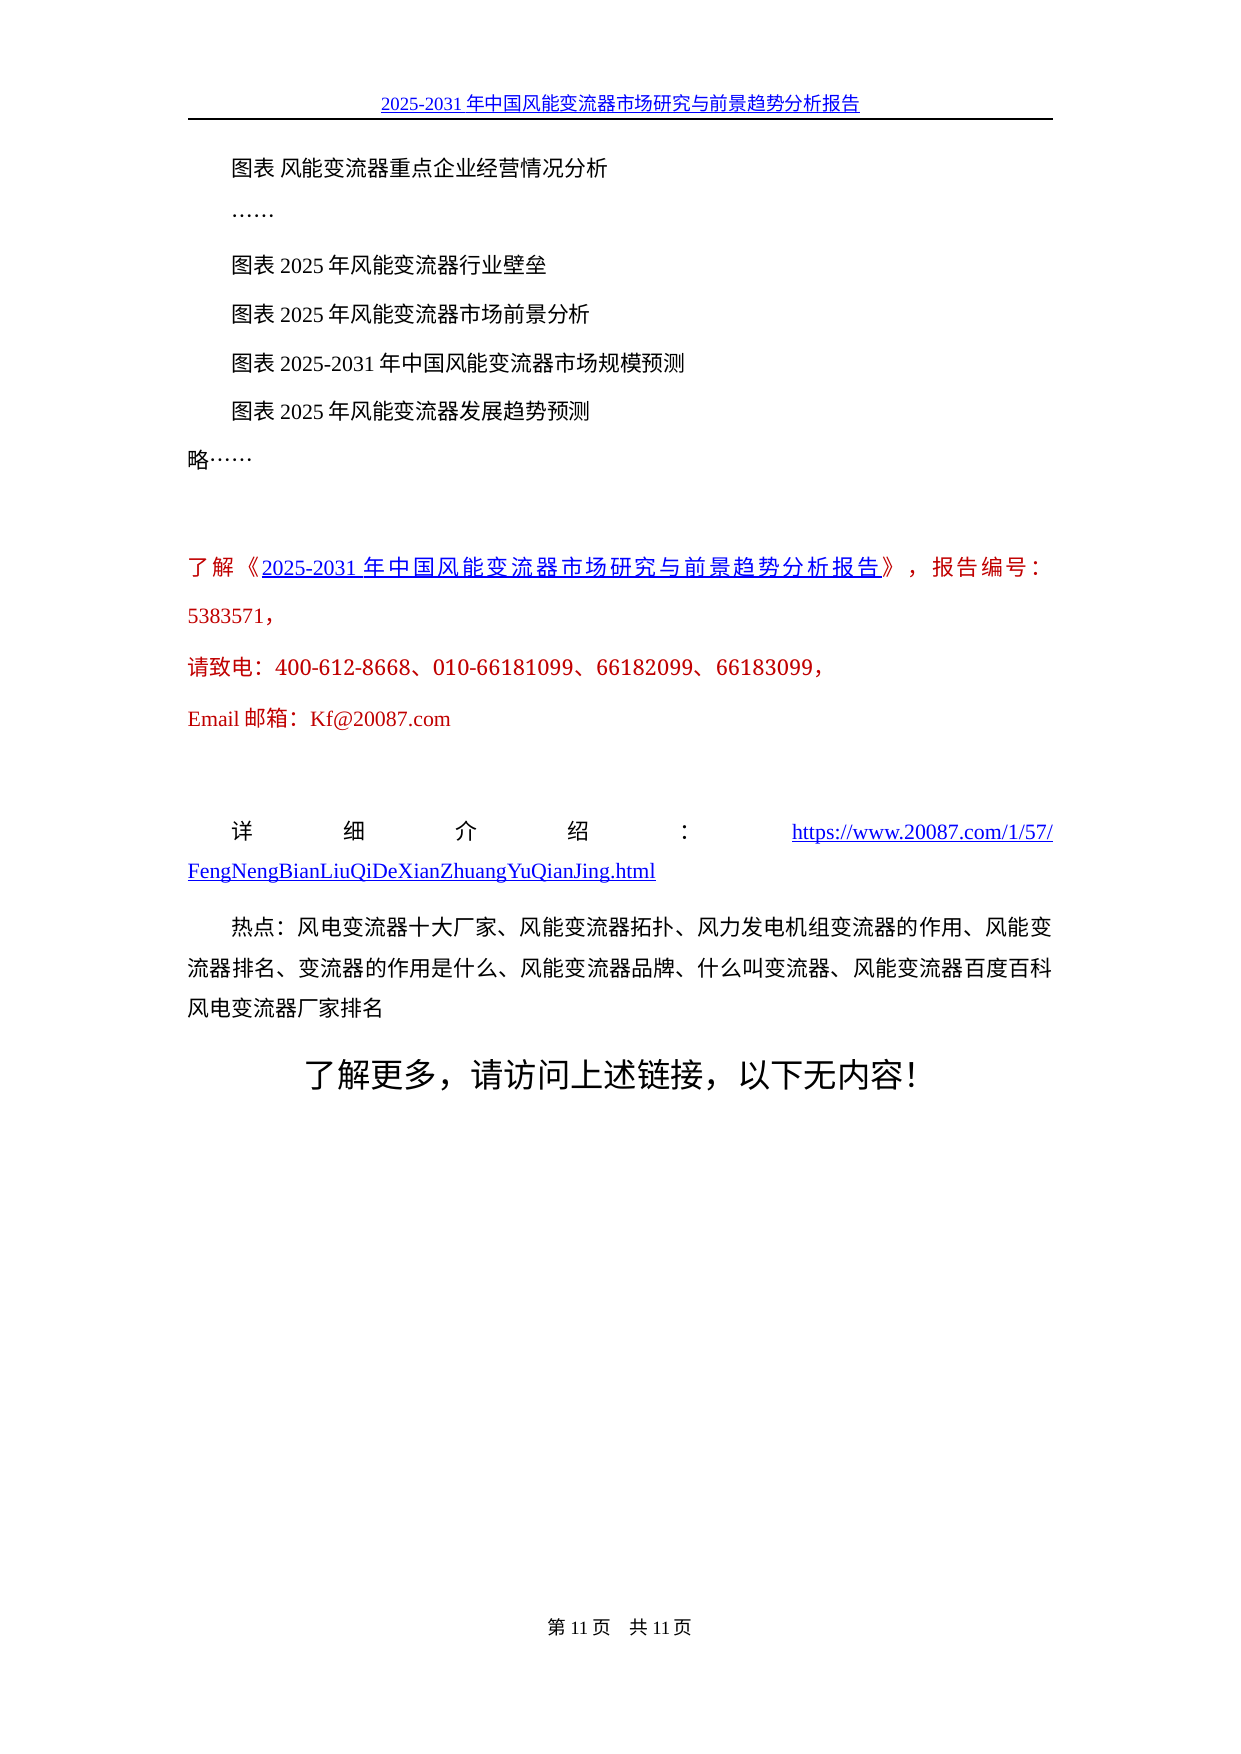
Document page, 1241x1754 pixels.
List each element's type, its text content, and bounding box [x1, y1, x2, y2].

text 请致电：400-612-8668、010-66181099、66182099、66183099， [187, 649, 1053, 682]
text 了解《2025-2031年中国风能变流器市场研究与前景趋势分析报告》，报告编号：5383571， [187, 549, 1053, 630]
title 了解更多，请访问上述链接，以下无内容！ [187, 1041, 1053, 1106]
text 详细介绍：https://www.20087.com/1/57/FengNengBianLiuQiDeXianZhuangYuQianJing.html [187, 814, 1053, 887]
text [187, 150, 1053, 475]
text 热点：风电变流器十大厂家、风能变流器拓扑、风力发电机组变流器的作用、风能变流器排名、变流器的作用是什么、风能变流器品牌、什么叫变流器、风能变流器百度百科、风电变流器厂家排名 [187, 909, 1053, 1023]
text Email邮箱：Kf@20087.com [187, 701, 1053, 733]
